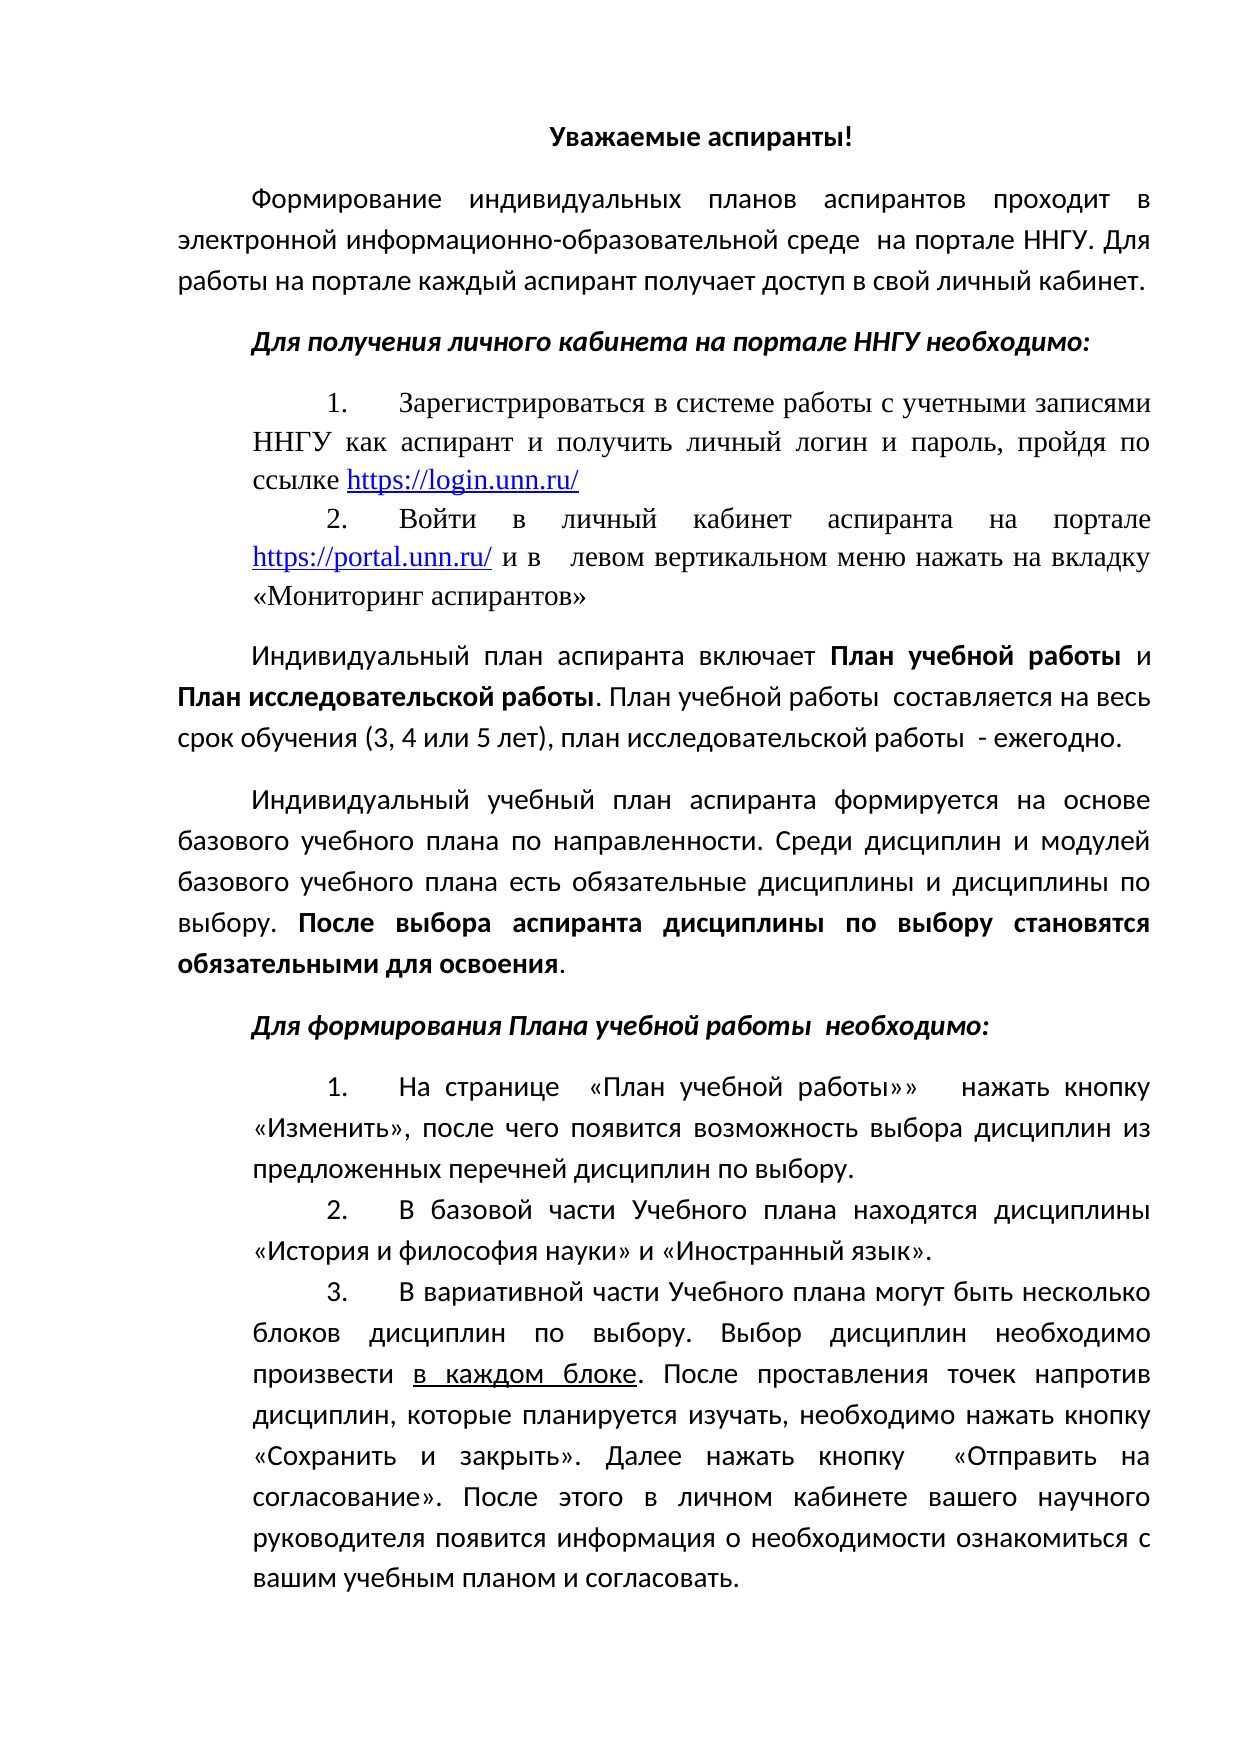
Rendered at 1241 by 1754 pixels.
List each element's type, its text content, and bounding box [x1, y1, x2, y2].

list В вариативной части Учебного плана могут быть несколько блоков дисциплин по выбору. Выбор дисциплин необходимо произвести в каждом блоке. После проставления точек напротив дисциплин, которые планируется изучать, необходимо нажать кнопку «Сохранить и закрыть». Далее нажать кнопку «Отправить на согласование». После этого в личном кабинете вашего научного руководителя появится информация о необходимости ознакомиться с вашим учебным планом и согласовать. [252, 1273, 1152, 1595]
text Формирование индивидуальных планов аспирантов проходит в электронной информационно-образовательной среде на портале ННГУ. Для работы на портале каждый аспирант получает доступ в свой личный кабинет. [177, 180, 1152, 297]
list Зарегистрироваться в системе работы с учетными записями ННГУ как аспирант и получить личный логин и пароль, пройдя по ссылке https://login.unn.ru/ [252, 385, 1152, 496]
text Для получения личного кабинета на портале ННГУ необходимо: [177, 323, 1152, 359]
text Для формирования Плана учебной работы необходимо: [177, 1007, 1152, 1042]
text Индивидуальный учебный план аспиранта формируется на основе базового учебного плана по направленности. Среди дисциплин и модулей базового учебного плана есть обязательные дисциплины и дисциплины по выбору. После выбора аспиранта дисциплины по выбору становятся обязательными для освоения. [177, 781, 1152, 980]
list В базовой части Учебного плана находятся дисциплины «История и философия науки» и «Иностранный язык». [252, 1191, 1152, 1268]
list Войти в личный кабинет аспиранта на портале https://portal.unn.ru/ и в левом вертикальном меню нажать на вкладку «Мониторинг аспирантов» [252, 501, 1152, 612]
text Индивидуальный план аспиранта включает План учебной работы и План исследовательской работы. План учебной работы составляется на весь срок обучения (3, 4 или 5 лет), план исследовательской работы - ежегодно. [177, 637, 1152, 755]
text Уважаемые аспиранты! [177, 118, 1152, 154]
list На странице «План учебной работы»» нажать кнопку «Изменить», после чего появится возможность выбора дисциплин из предложенных перечней дисциплин по выбору. [252, 1068, 1152, 1186]
